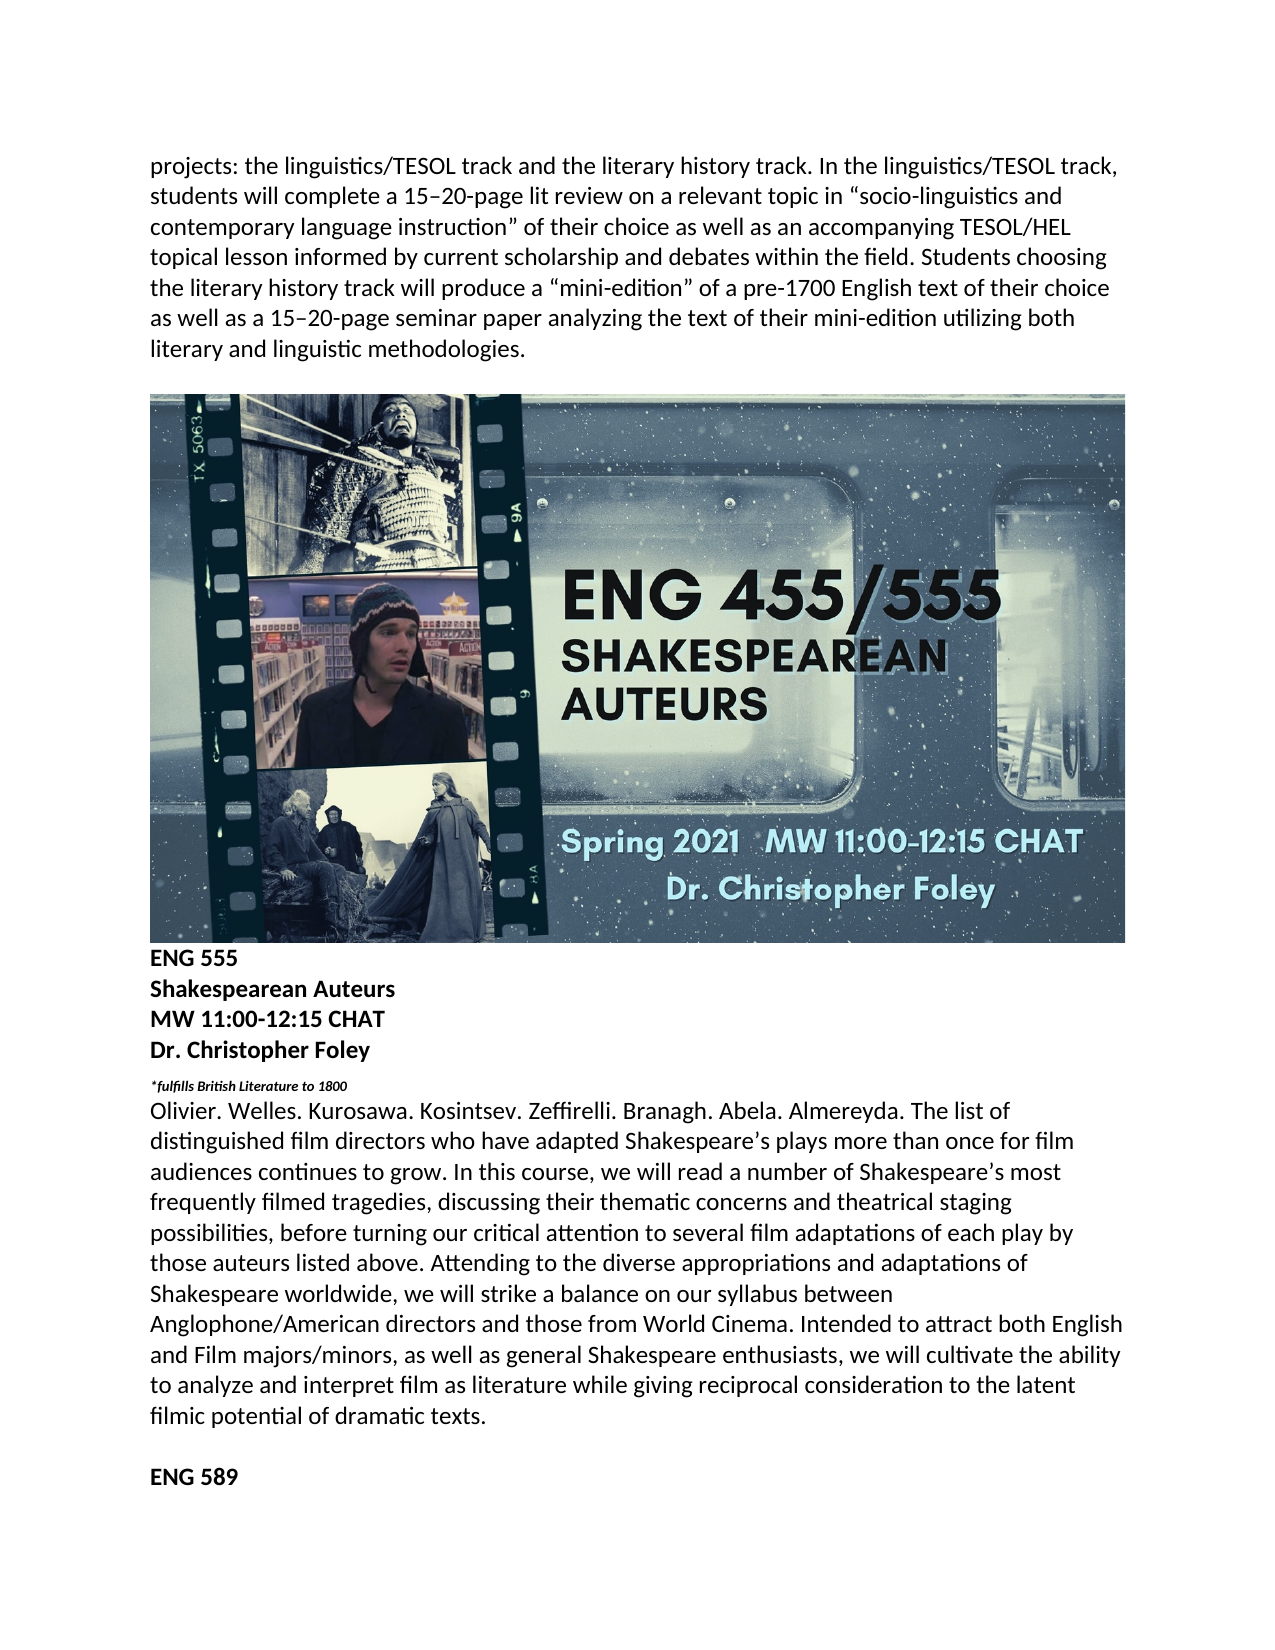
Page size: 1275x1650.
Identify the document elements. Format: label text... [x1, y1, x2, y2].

text MW 11:00-12:15 CHAT [150, 1003, 1125, 1034]
text Dr. Christopher Foley [150, 1034, 1125, 1064]
text Olivier. Welles. Kurosawa. Kosintsev. Zeffirelli. Branagh. Abela. Almereyda. The list of distinguished film directors who have adapted Shakespeare’s plays more than once for film audiences continues to grow. In this course, we will read a number of Shakespeare’s most frequently filmed tragedies, discussing their thematic concerns and theatrical staging possibilities, before turning our critical attention to several film adaptations of each play by those auteurs listed above. Attending to the diverse appropriations and adaptations of Shakespeare worldwide, we will strike a balance on our syllabus between Anglophone/American directors and those from World Cinema. Intended to attract both English and Film majors/minors, as well as general Shakespeare enthusiasts, we will cultivate the ability to analyze and interpret film as literature while giving reciprocal consideration to the latent filmic potential of dramatic texts. [150, 1095, 1125, 1431]
picture [150, 394, 1125, 943]
text *fulfills British Literature to 1800 [150, 1064, 1125, 1095]
text Shakespearean Auteurs [150, 973, 1125, 1003]
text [150, 150, 1125, 364]
text ENG 589 [150, 1461, 1125, 1492]
text ENG 555 [150, 943, 1125, 973]
